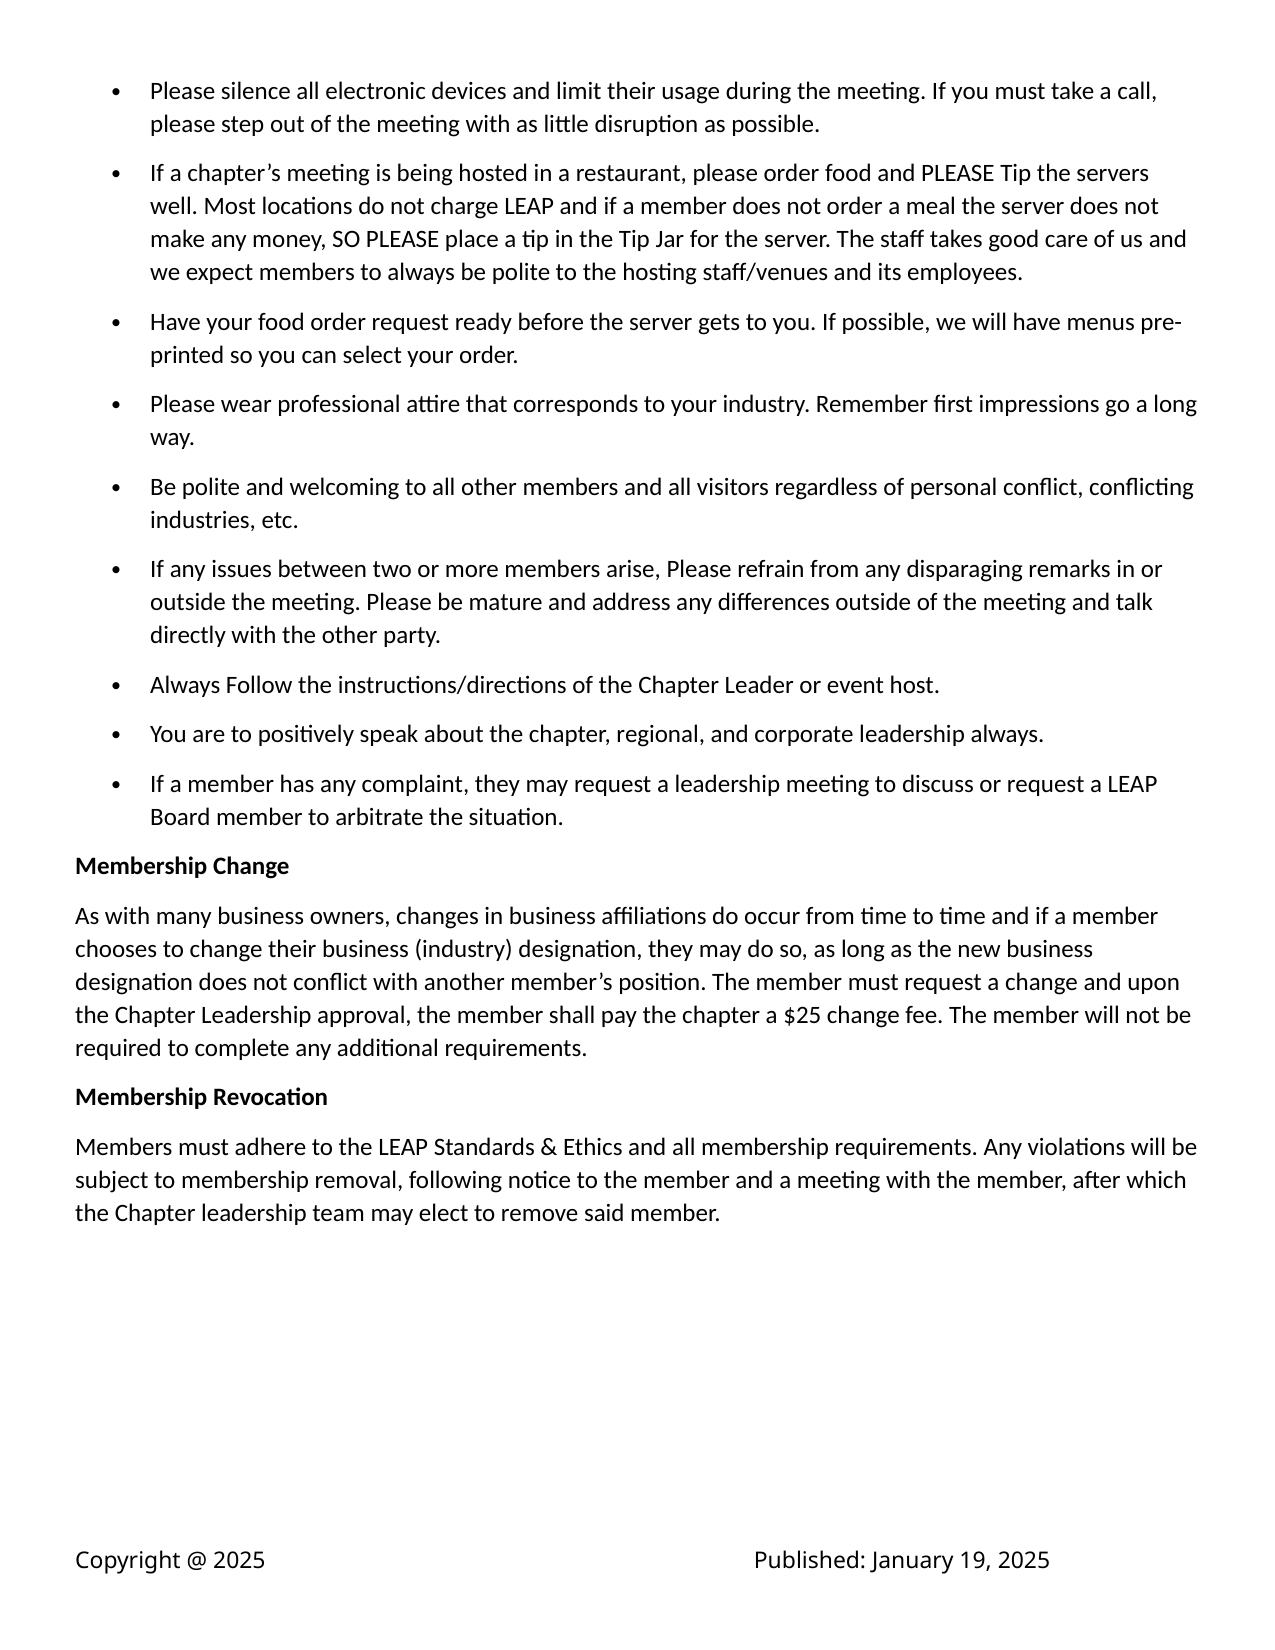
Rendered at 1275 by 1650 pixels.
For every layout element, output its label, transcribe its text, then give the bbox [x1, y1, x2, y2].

list Be polite and welcoming to all other members and all visitors regardless of personal conflict, conflicting industries, etc. [112, 471, 1200, 534]
text Members must adhere to the LEAP Standards & Ethics and all membership requirements. Any violations will be subject to membership removal, following notice to the member and a meeting with the member, after which the Chapter leadership team may elect to remove said member. [75, 1131, 1200, 1227]
list Have your food order request ready before the server gets to you. If possible, we will have menus pre-printed so you can select your order. [112, 306, 1200, 369]
list If any issues between two or more members arise, Please refrain from any disparaging remarks in or outside the meeting. Please be mature and address any differences outside of the meeting and talk directly with the other party. [112, 553, 1200, 650]
text As with many business owners, changes in business affiliations do occur from time to time and if a member chooses to change their business (industry) designation, they may do so, as long as the new business designation does not conflict with another member’s position. The member must request a change and upon the Chapter Leadership approval, the member shall pay the chapter a $25 change fee. The member will not be required to complete any additional requirements. [75, 900, 1200, 1062]
list Always Follow the instructions/directions of the Chapter Leader or event host. [112, 669, 1200, 699]
list Please silence all electronic devices and limit their usage during the meeting. If you must take a call, please step out of the meeting with as little disruption as possible. [112, 75, 1200, 138]
text Membership Revocation [75, 1081, 1200, 1112]
list If a chapter’s meeting is being hosted in a restaurant, please order food and PLEASE Tip the servers well. Most locations do not charge LEAP and if a member does not order a meal the server does not make any money, SO PLEASE place a tip in the Tip Jar for the server. The staff takes good care of us and we expect members to always be polite to the hosting staff/venues and its employees. [112, 157, 1200, 287]
list You are to positively speak about the chapter, regional, and corporate leadership always. [112, 718, 1200, 749]
text Membership Change [75, 850, 1200, 881]
list Please wear professional attire that corresponds to your industry. Remember first impressions go a long way. [112, 388, 1200, 452]
list If a member has any complaint, they may request a leadership meeting to discuss or request a LEAP Board member to arbitrate the situation. [112, 768, 1200, 831]
